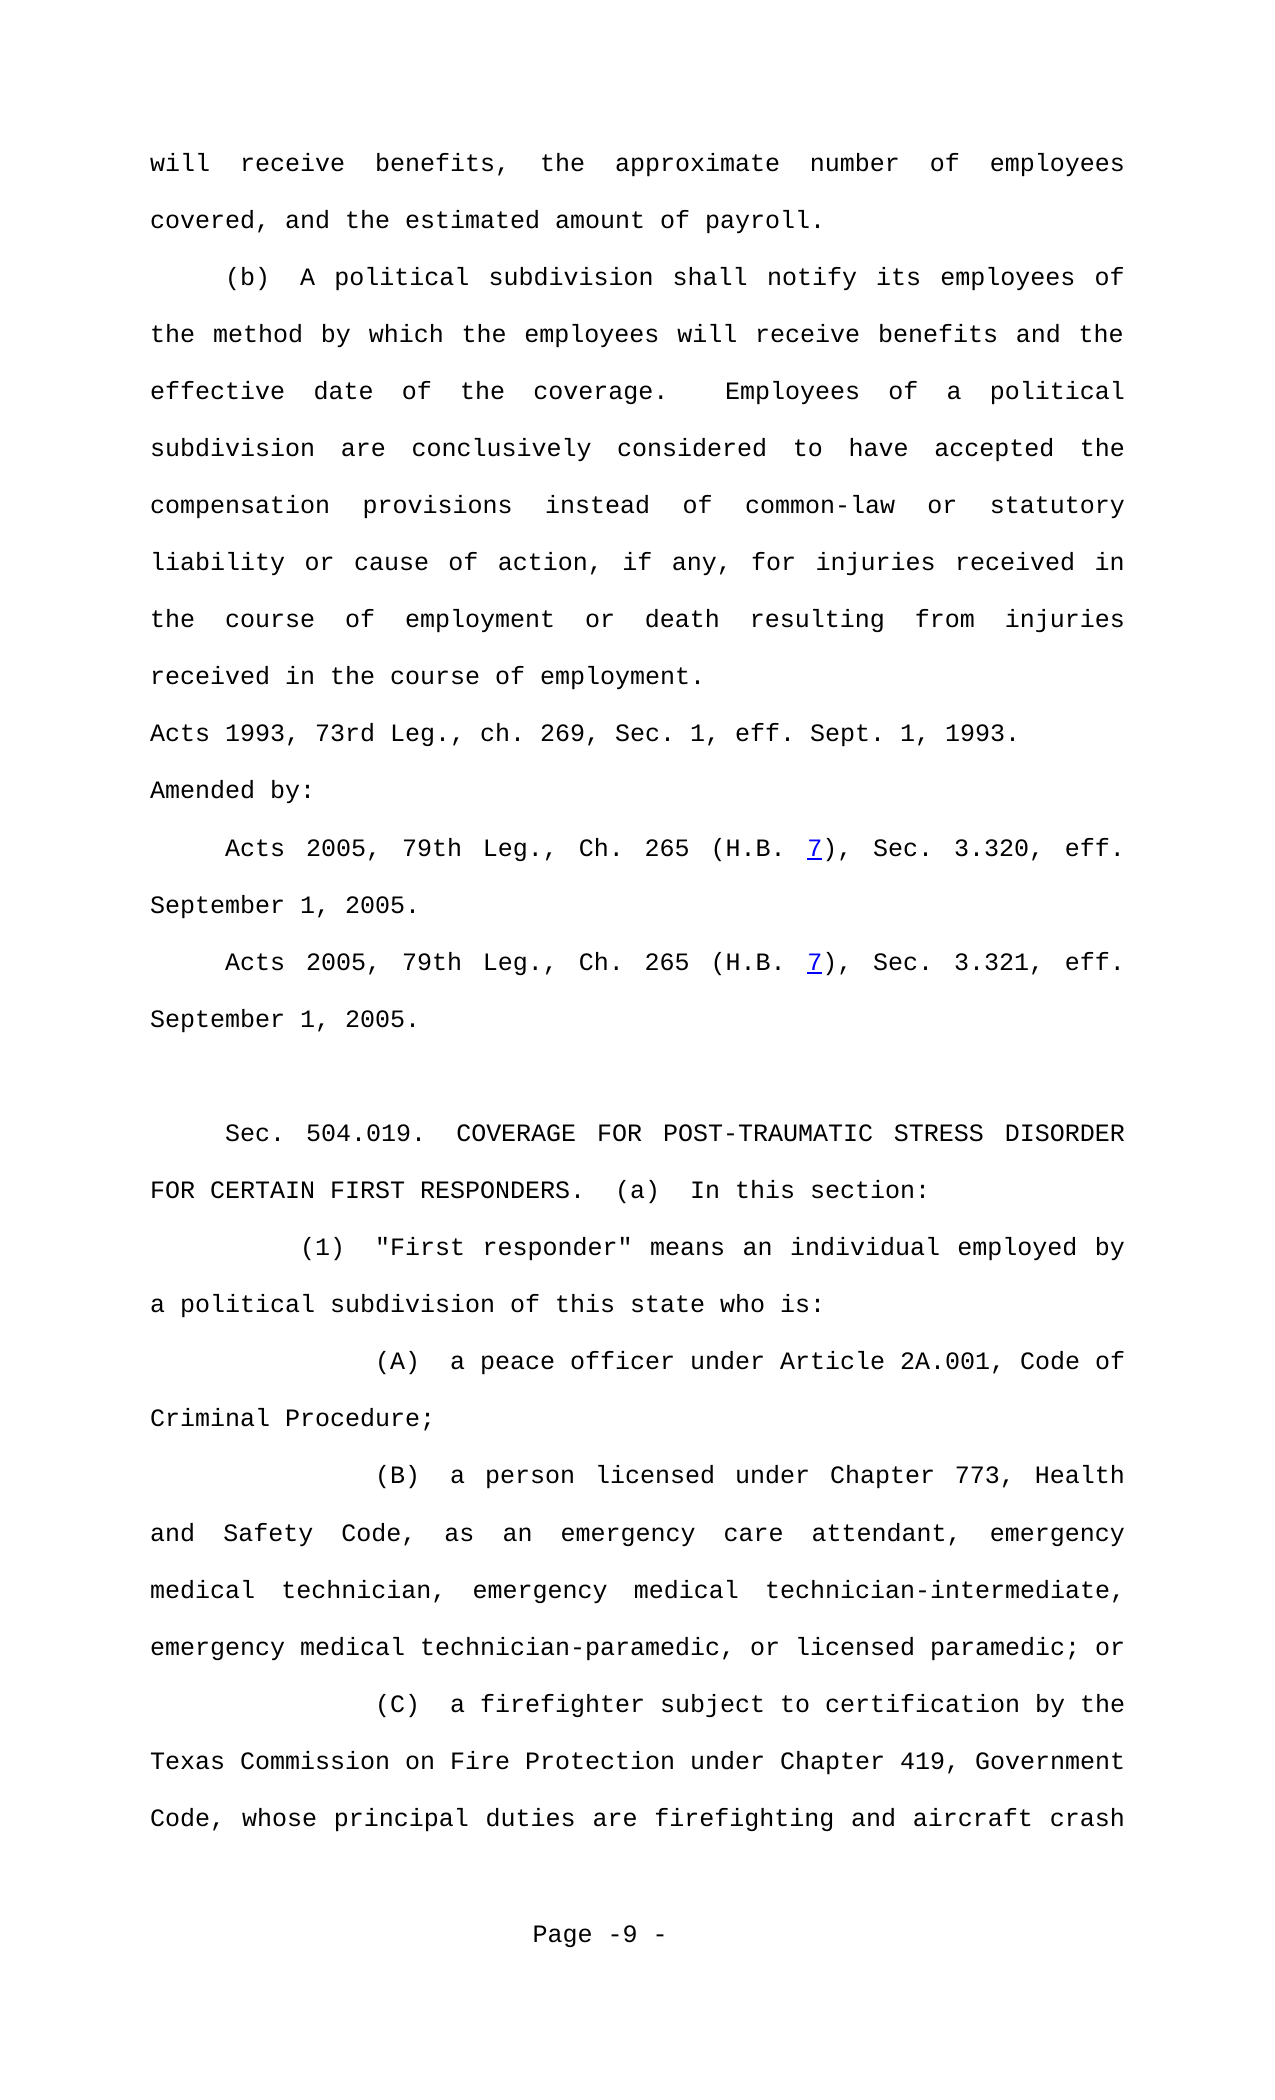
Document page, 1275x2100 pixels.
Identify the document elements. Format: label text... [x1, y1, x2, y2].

text (A) a peace officer under Article 2A.001, Code of Criminal Procedure; [150, 1349, 1125, 1434]
text Amended by: [150, 778, 1125, 806]
text Acts 1993, 73rd Leg., ch. 269, Sec. 1, eff. Sept. 1, 1993. [150, 721, 1125, 749]
text Acts 2005, 79th Leg., Ch. 265 (H.B. 7), Sec. 3.320, eff. September 1, 2005. [150, 835, 1125, 921]
text (b) A political subdivision shall notify its employees of the method by which the employees will receive benefits and the effective date of the coverage. Employees of a political subdivision are conclusively considered to have accepted the compensation provisions instead of common-law or statutory liability or cause of action, if any, for injuries received in the course of employment or death resulting from injuries received in the course of employment. [150, 264, 1125, 692]
text Sec. 504.019. COVERAGE FOR POST-TRAUMATIC STRESS DISORDER FOR CERTAIN FIRST RESPONDERS. (a) In this section: [150, 1120, 1125, 1206]
text Acts 2005, 79th Leg., Ch. 265 (H.B. 7), Sec. 3.321, eff. September 1, 2005. [150, 949, 1125, 1035]
text (1) "First responder" means an individual employed by a political subdivision of this state who is: [150, 1234, 1125, 1320]
